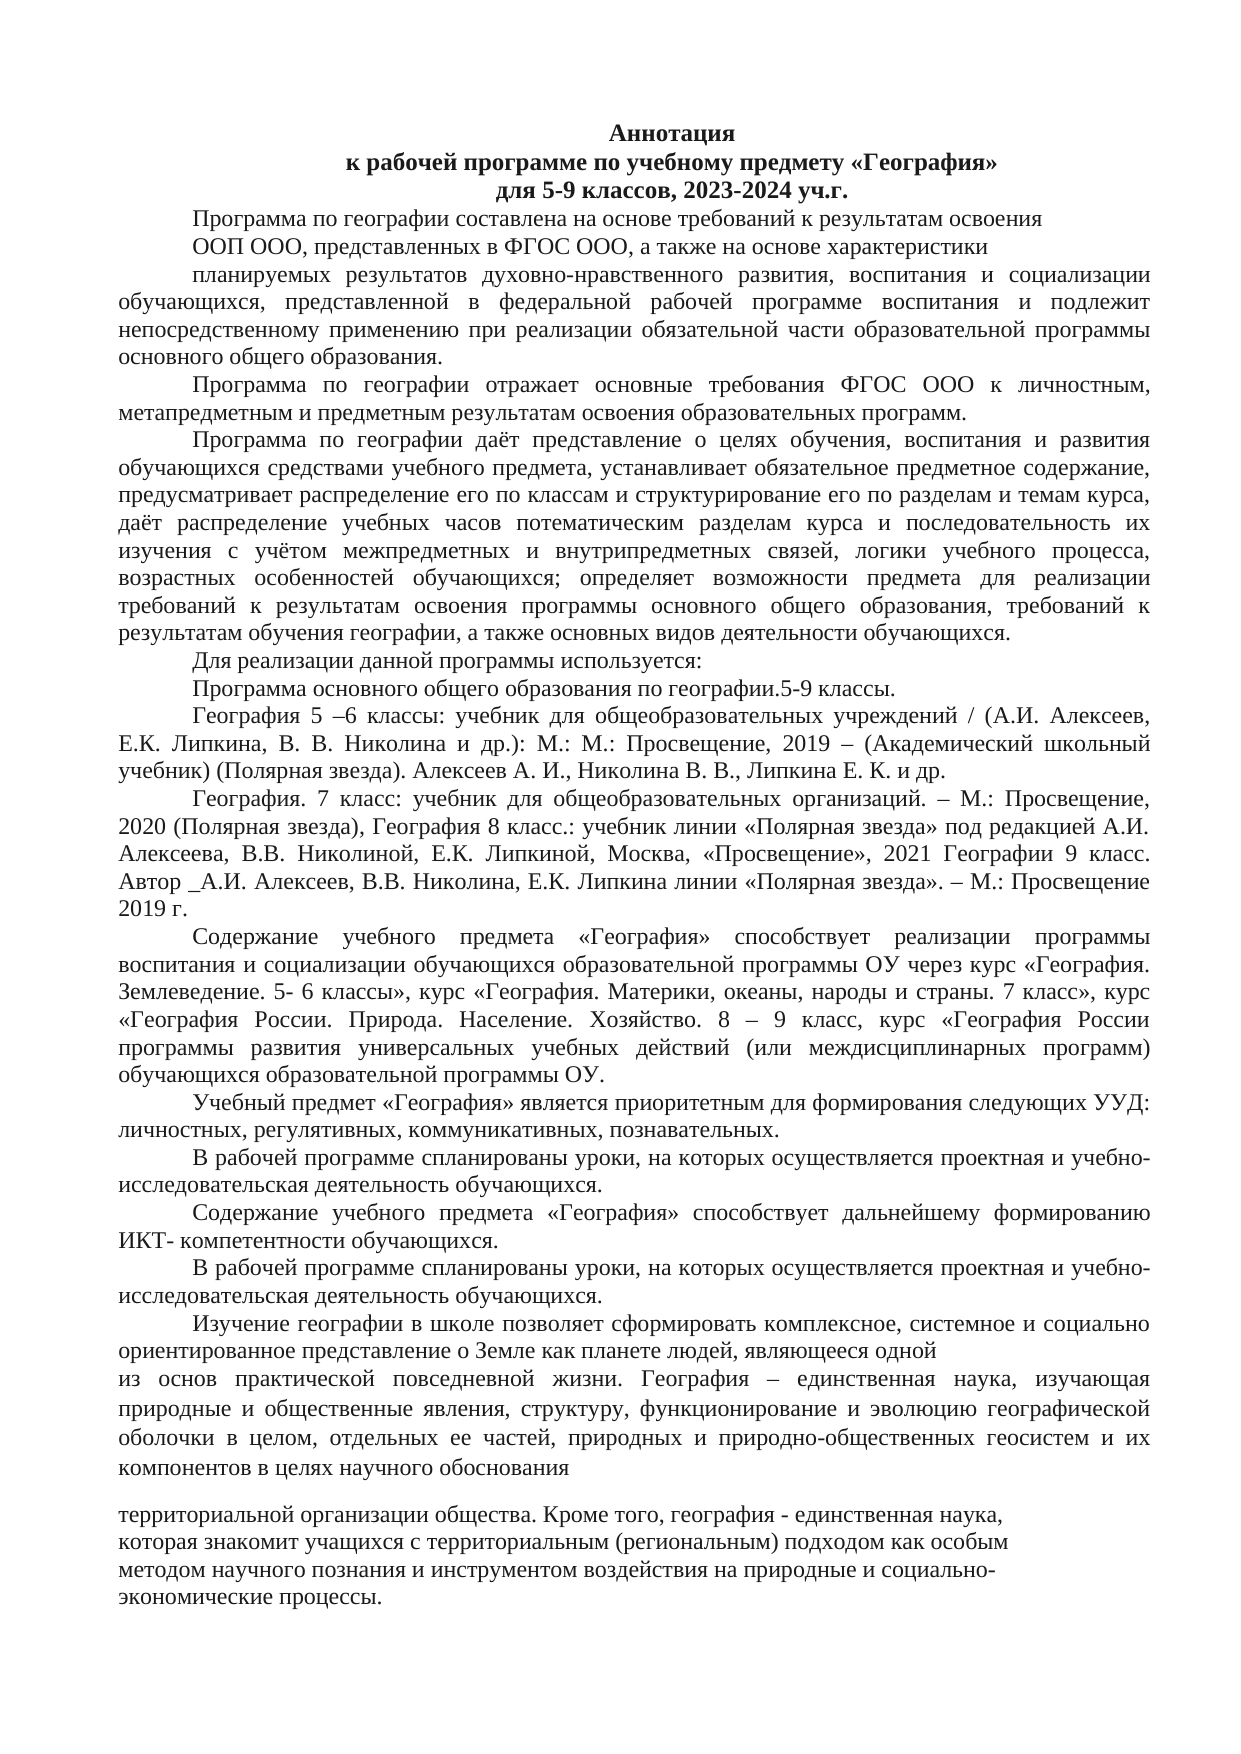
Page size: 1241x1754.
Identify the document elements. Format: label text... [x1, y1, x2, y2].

text экономические процессы. [118, 1582, 1152, 1610]
text территориальной организации общества. Кроме того, география - единственная наука, [118, 1499, 1152, 1527]
text ООП ООО, представленных в ФГОС ООО, а также на основе характеристики [118, 232, 1152, 259]
text География 5 –6 классы: учебник для общеобразовательных учреждений / (А.И. Алексеев, Е.К. Липкина, В. В. Николина и др.): М.: М.: Просвещение, 2019 – (Академический школьный учебник) (Полярная звезда). Алексеев А. И., Николина В. В., Липкина Е. К. и др. [118, 701, 1152, 784]
text для 5-9 классов, 2023-2024 уч.г. [118, 176, 1152, 204]
text методом научного познания и инструментом воздействия на природные и социально- [118, 1555, 1152, 1582]
text которая знакомит учащихся с территориальным (региональным) подходом как особым [118, 1527, 1152, 1555]
text Для реализации данной программы используется: [118, 646, 1152, 674]
text из основ практической повседневной жизни. География – единственная наука, изучающая природные и общественные явления, структуру, функционирование и эволюцию географической оболочки в целом, отдельных ее частей, природных и природно-общественных геосистем и их компонентов в целях научного обоснования [118, 1364, 1152, 1481]
text География. 7 класс: учебник для общеобразовательных организаций. – М.: Просвещение, 2020 (Полярная звезда), География 8 класс.: учебник линии «Полярная звезда» под редакцией А.И. Алексеева, В.В. Николиной, Е.К. Липкиной, Москва, «Просвещение», 2021 Географии 9 класс. Автор _А.И. Алексеев, В.В. Николина, Е.К. Липкина линии «Полярная звезда». – М.: Просвещение 2019 г. [118, 784, 1152, 922]
text Изучение географии в школе позволяет сформировать комплексное, системное и социально ориентированное представление о Земле как планете людей, являющееся одной [118, 1308, 1152, 1364]
text к рабочей программе по учебному предмету «География» [118, 147, 1152, 176]
text Программа основного общего образования по географии.5-9 классы. [118, 674, 1152, 701]
text планируемых результатов духовно-нравственного развития, воспитания и социализации обучающихся, представленной в федеральной рабочей программе воспитания и подлежит непосредственному применению при реализации обязательной части образовательной программы основного общего образования. [118, 259, 1152, 370]
text Программа по географии даёт представление о целях обучения, воспитания и развития обучающихся средствами учебного предмета, устанавливает обязательное предметное содержание, предусматривает распределение его по классам и структурирование его по разделам и темам курса, даёт распределение учебных часов потематическим разделам курса и последовательность их изучения с учётом межпредметных и внутрипредметных связей, логики учебного процесса, возрастных особенностей обучающихся; определяет возможности предмета для реализации требований к результатам освоения программы основного общего образования, требований к результатам обучения географии, а также основных видов деятельности обучающихся. [118, 425, 1152, 646]
text Программа по географии отражает основные требования ФГОС ООО к личностным, метапредметным и предметным результатам освоения образовательных программ. [118, 370, 1152, 425]
text Содержание учебного предмета «География» способствует реализации программы воспитания и социализации обучающихся образовательной программы ОУ через курс «География. Землеведение. 5- 6 классы», курс «География. Материки, океаны, народы и страны. 7 класс», курс «География России. Природа. Население. Хозяйство. 8 – 9 класс, курс «География России программы развития универсальных учебных действий (или междисциплинарных программ) обучающихся образовательной программы ОУ. [118, 922, 1152, 1088]
text Содержание учебного предмета «География» способствует дальнейшему формированию ИКТ- компетентности обучающихся. [118, 1198, 1152, 1253]
text В рабочей программе спланированы уроки, на которых осуществляется проектная и учебно-исследовательская деятельность обучающихся. [118, 1253, 1152, 1308]
text Аннотация [118, 118, 1152, 147]
text Учебный предмет «География» является приоритетным для формирования следующих УУД: личностных, регулятивных, коммуникативных, познавательных. [118, 1088, 1152, 1143]
text Программа по географии составлена на основе требований к результатам освоения [118, 204, 1152, 232]
text В рабочей программе спланированы уроки, на которых осуществляется проектная и учебно-исследовательская деятельность обучающихся. [118, 1143, 1152, 1198]
